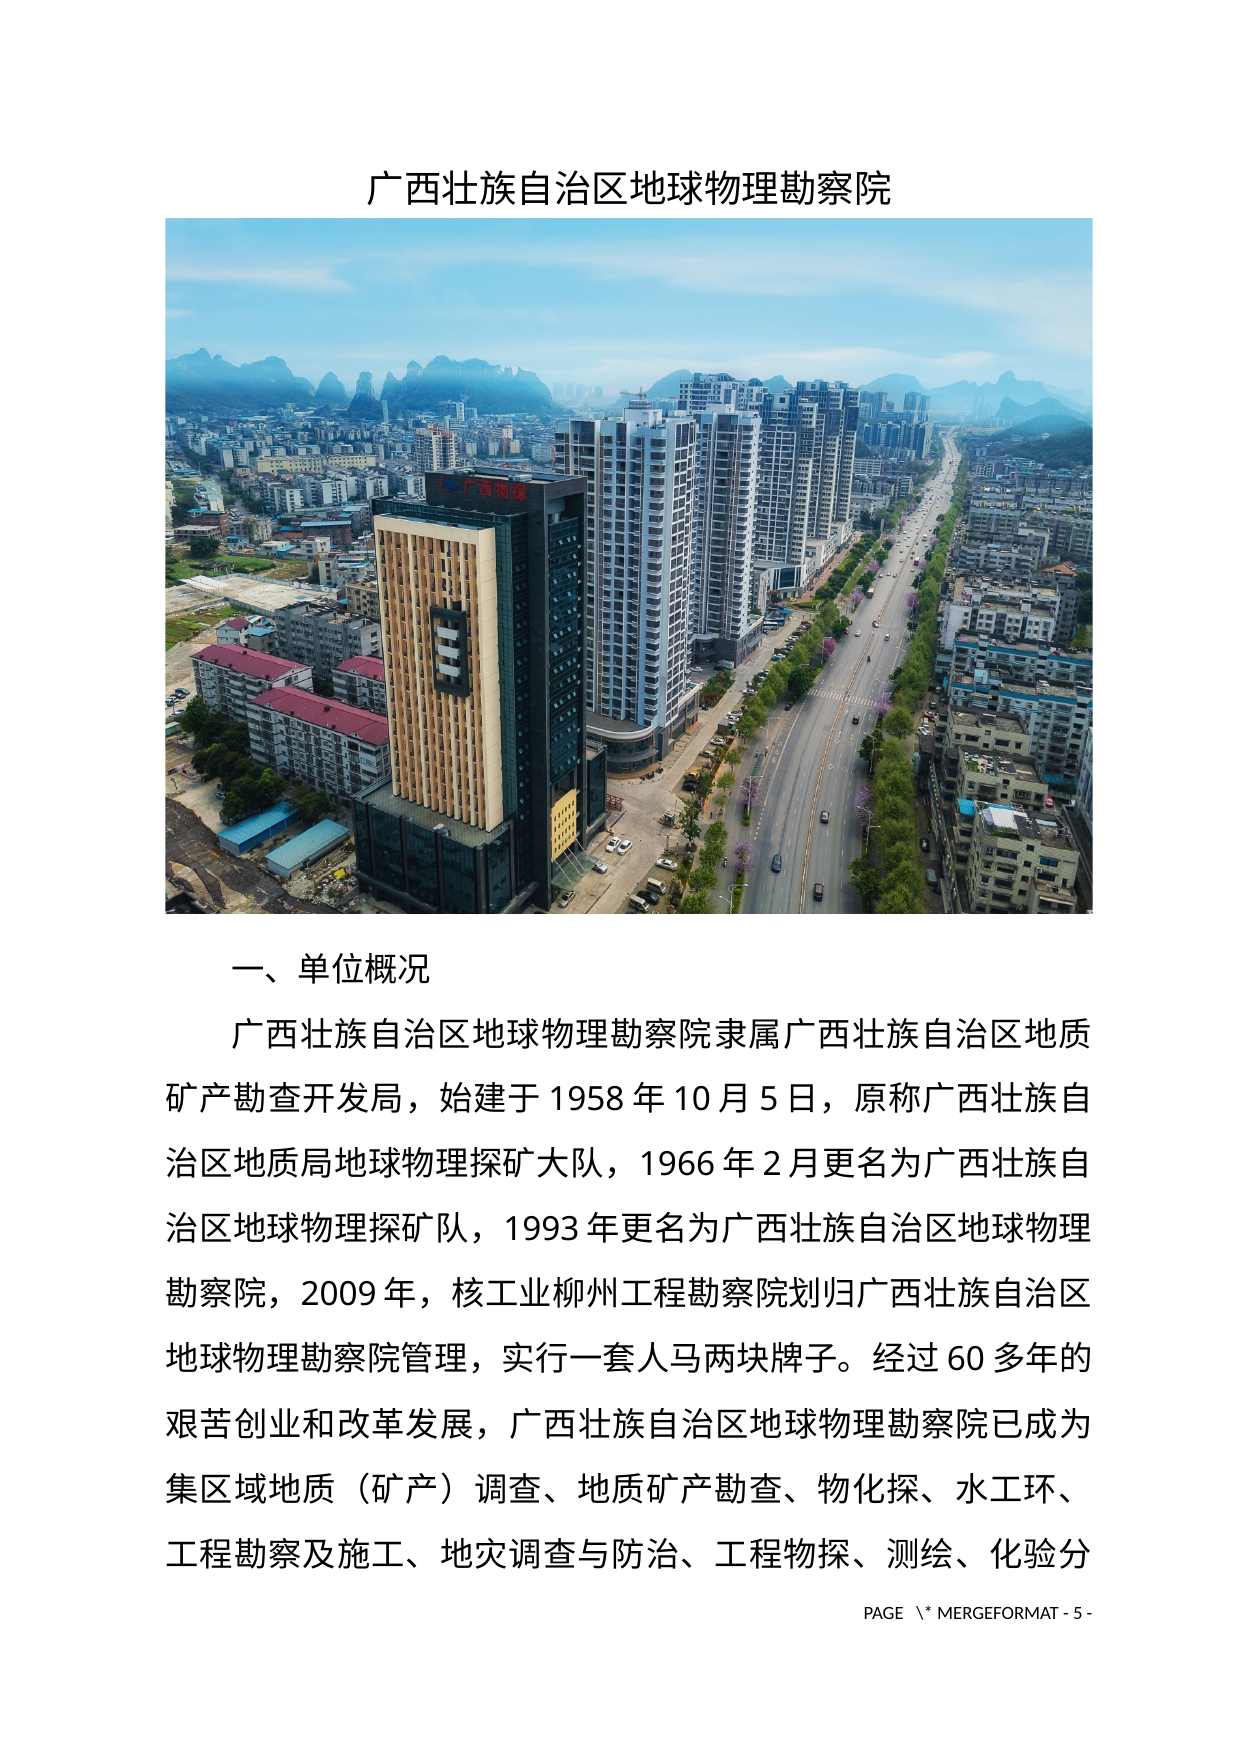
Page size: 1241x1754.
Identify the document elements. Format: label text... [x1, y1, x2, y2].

text 一、单位概况 [165, 934, 1092, 999]
text 广西壮族自治区地球物理勘察院 [165, 154, 1092, 218]
picture [165, 218, 1093, 914]
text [165, 999, 1092, 1584]
